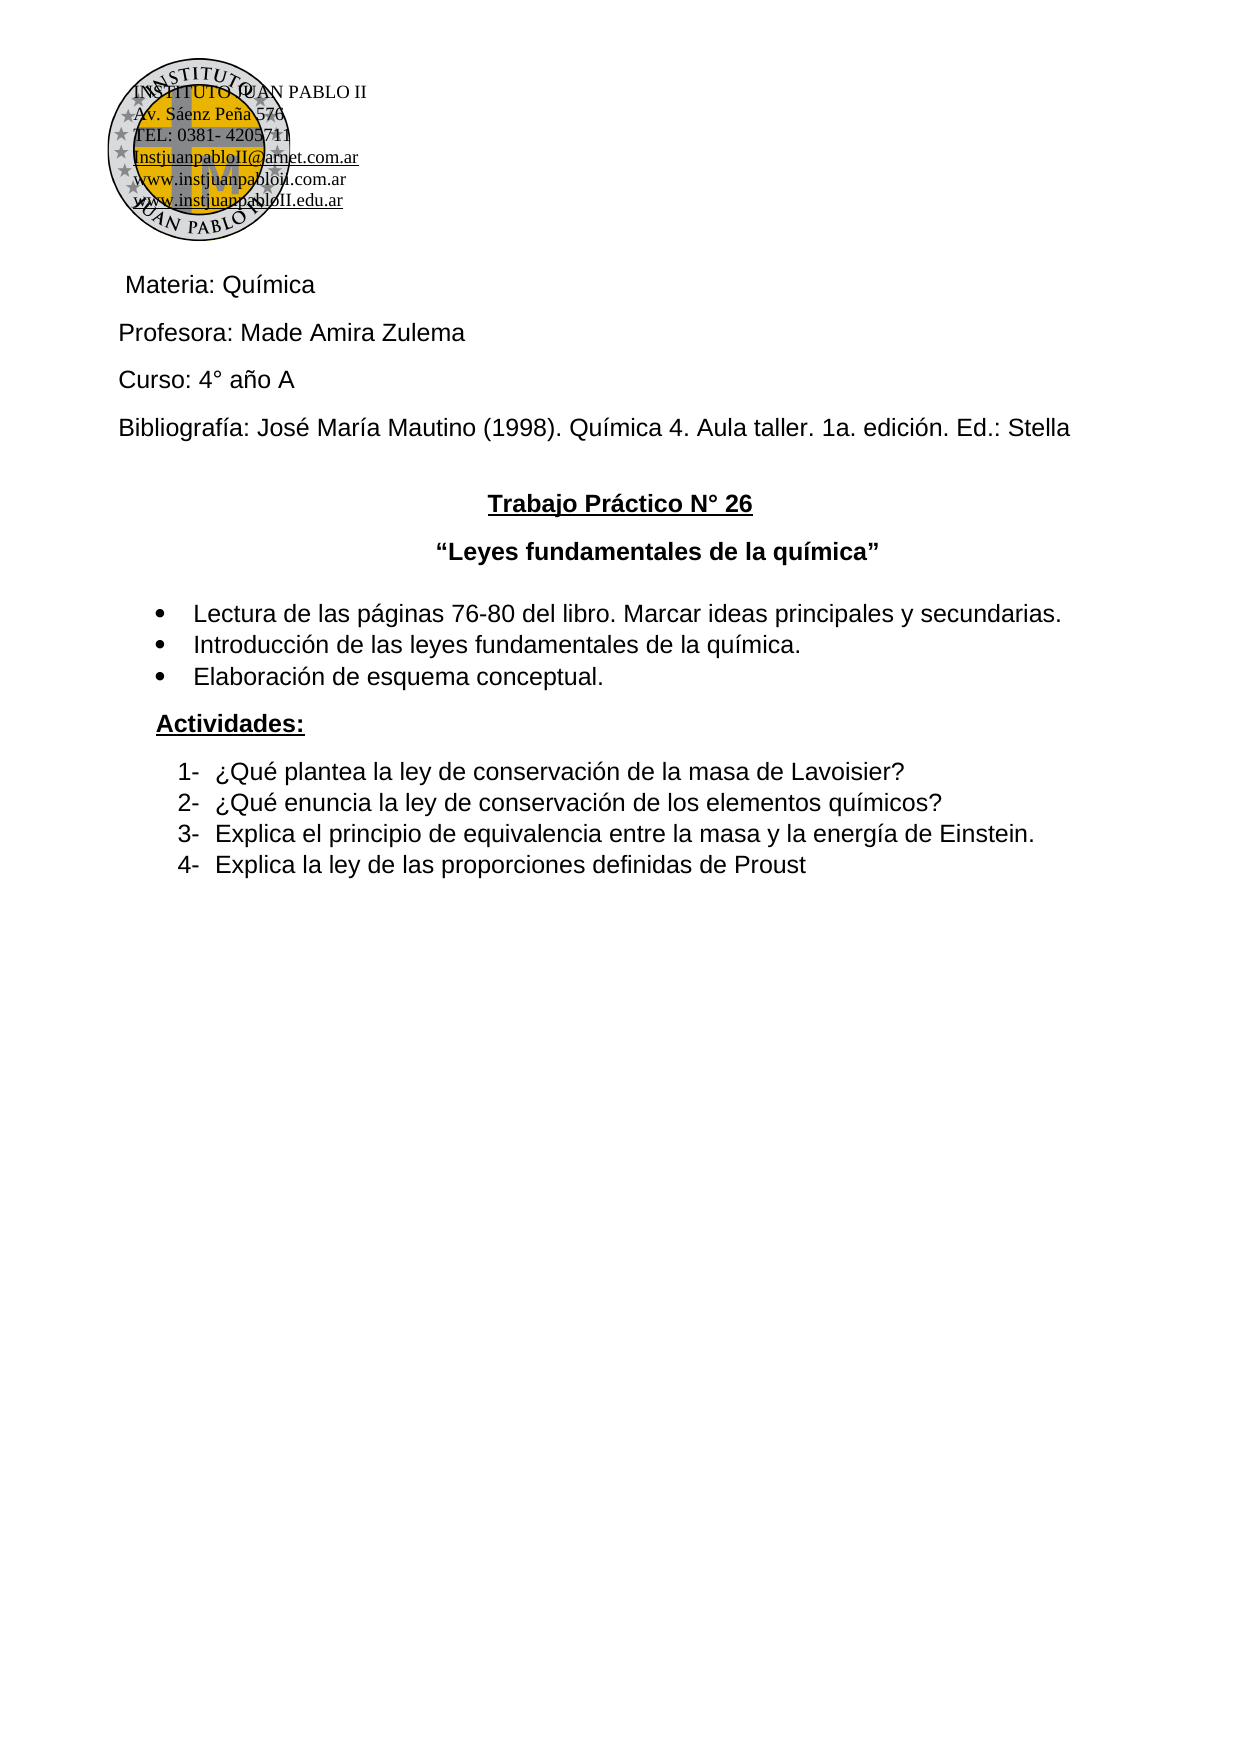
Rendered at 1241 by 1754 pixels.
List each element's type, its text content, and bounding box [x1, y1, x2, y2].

list ¿Qué enuncia la ley de conservación de los elementos químicos? [177, 788, 1122, 817]
list Elaboración de esquema conceptual. [156, 662, 1122, 690]
text Actividades: [156, 709, 1122, 738]
list Lectura de las páginas 76-80 del libro. Marcar ideas principales y secundarias. [156, 599, 1122, 628]
list ¿Qué plantea la ley de conservación de la masa de Lavoisier? [177, 757, 1122, 786]
list Explica la ley de las proporciones definidas de Proust [177, 850, 1122, 879]
text Materia: Química [118, 270, 1122, 299]
text Bibliografía: José María Mautino (1998). Química 4. Aula taller. 1a. edición. Ed.: Stella [118, 413, 1122, 442]
picture [107, 58, 290, 245]
text Profesora: Made Amira Zulema [118, 318, 1122, 346]
text Trabajo Práctico N° 26 [118, 489, 1122, 518]
text Curso: 4° año A [118, 365, 1122, 394]
list Explica el principio de equivalencia entre la masa y la energía de Einstein. [177, 819, 1122, 848]
list “Leyes fundamentales de la química” [193, 537, 1122, 566]
list Introducción de las leyes fundamentales de la química. [156, 630, 1122, 659]
